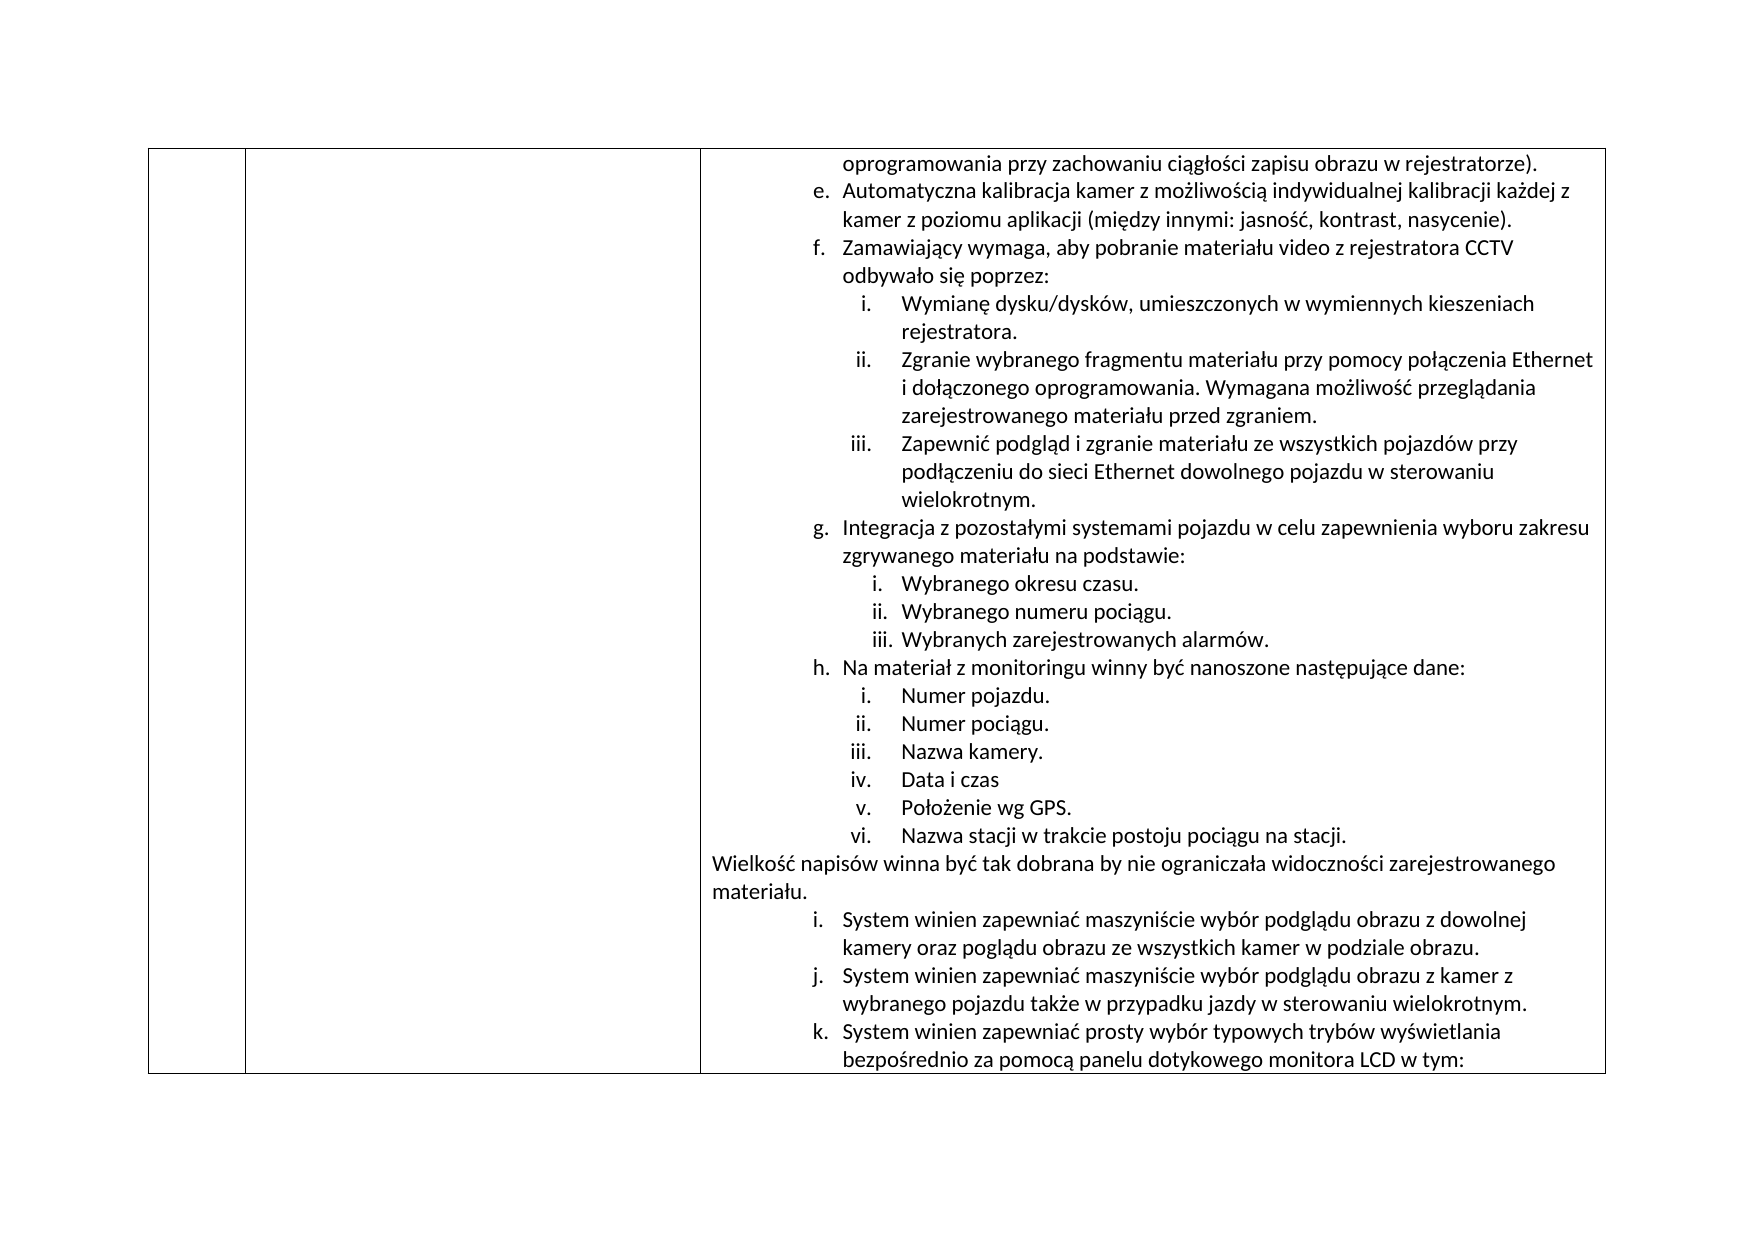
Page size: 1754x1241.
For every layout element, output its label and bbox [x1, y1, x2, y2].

table_cell [246, 149, 700, 1073]
table_cell [701, 149, 1605, 1073]
table_cell [149, 149, 245, 1073]
